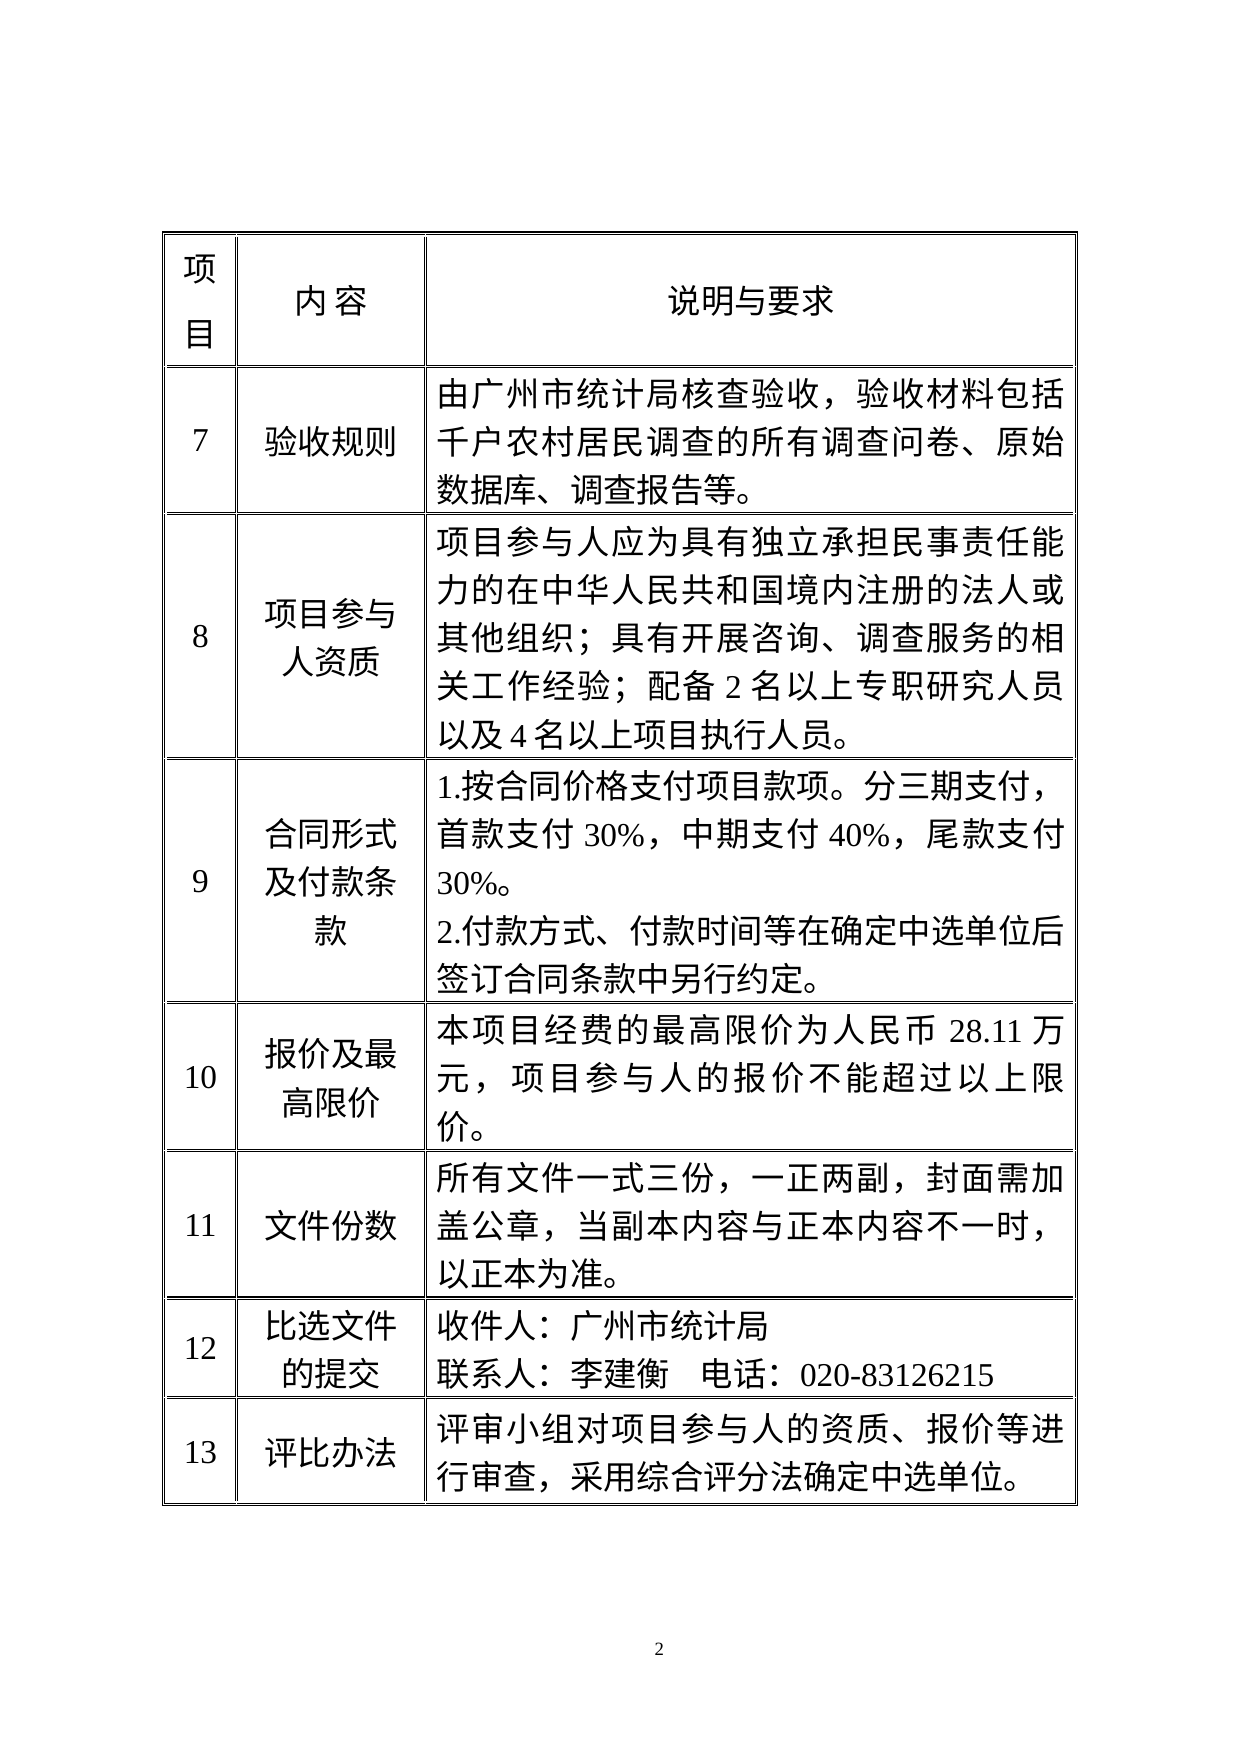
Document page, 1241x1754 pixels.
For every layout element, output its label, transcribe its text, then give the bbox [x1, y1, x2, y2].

table_cell 1.按合同价格支付项目款项。分三期支付，首款支付30%，中期支付40%，尾款支付30%。 2.付款方式、付款时间等在确定中选单位后签订合同条款中另行约定。 [427, 757, 1075, 1001]
table_cell 8 [164, 512, 237, 757]
table_cell 评比办法 [237, 1399, 425, 1503]
table_cell 项目参与人应为具有独立承担民事责任能力的在中华人民共和国境内注册的法人或其他组织；具有开展咨询、调查服务的相关工作经验；配备2名以上专职研究人员以及4名以上项目执行人员。 [425, 512, 1077, 757]
table_header 项目 [165, 233, 237, 364]
table_cell 7 [165, 365, 235, 512]
table_cell 合同形式及付款条款 [238, 760, 424, 1001]
table_cell 由广州市统计局核查验收，验收材料包括千户农村居民调查的所有调查问卷、原始数据库、调查报告等。 [427, 365, 1075, 512]
table_cell 所有文件一式三份，一正两副，封面需加盖公章，当副本内容与正本内容不一时，以正本为准。 [427, 1149, 1075, 1296]
table_cell 报价及最高限价 [238, 1004, 424, 1149]
table_cell 收件人：广州市统计局 联系人：李建衡 电话：020-83126215 [427, 1296, 1075, 1396]
table_cell 本项目经费的最高限价为人民币28.11万元，项目参与人的报价不能超过以上限价。 [427, 1001, 1075, 1149]
table_cell 10 [165, 1001, 235, 1149]
table_cell 13 [164, 1396, 237, 1503]
table_header 说明与要求 [425, 235, 1075, 364]
table_header 内 容 [237, 235, 425, 364]
table_cell 9 [165, 757, 235, 1001]
table_cell 11 [165, 1149, 235, 1296]
table_cell 验收规则 [238, 368, 424, 512]
table_cell 项目参与人资质 [238, 515, 424, 757]
table_cell 评审小组对项目参与人的资质、报价等进行审查，采用综合评分法确定中选单位。 [425, 1396, 1077, 1503]
table_cell 12 [165, 1296, 235, 1396]
table_cell 比选文件的提交 [238, 1300, 424, 1396]
table_cell 文件份数 [238, 1152, 424, 1296]
